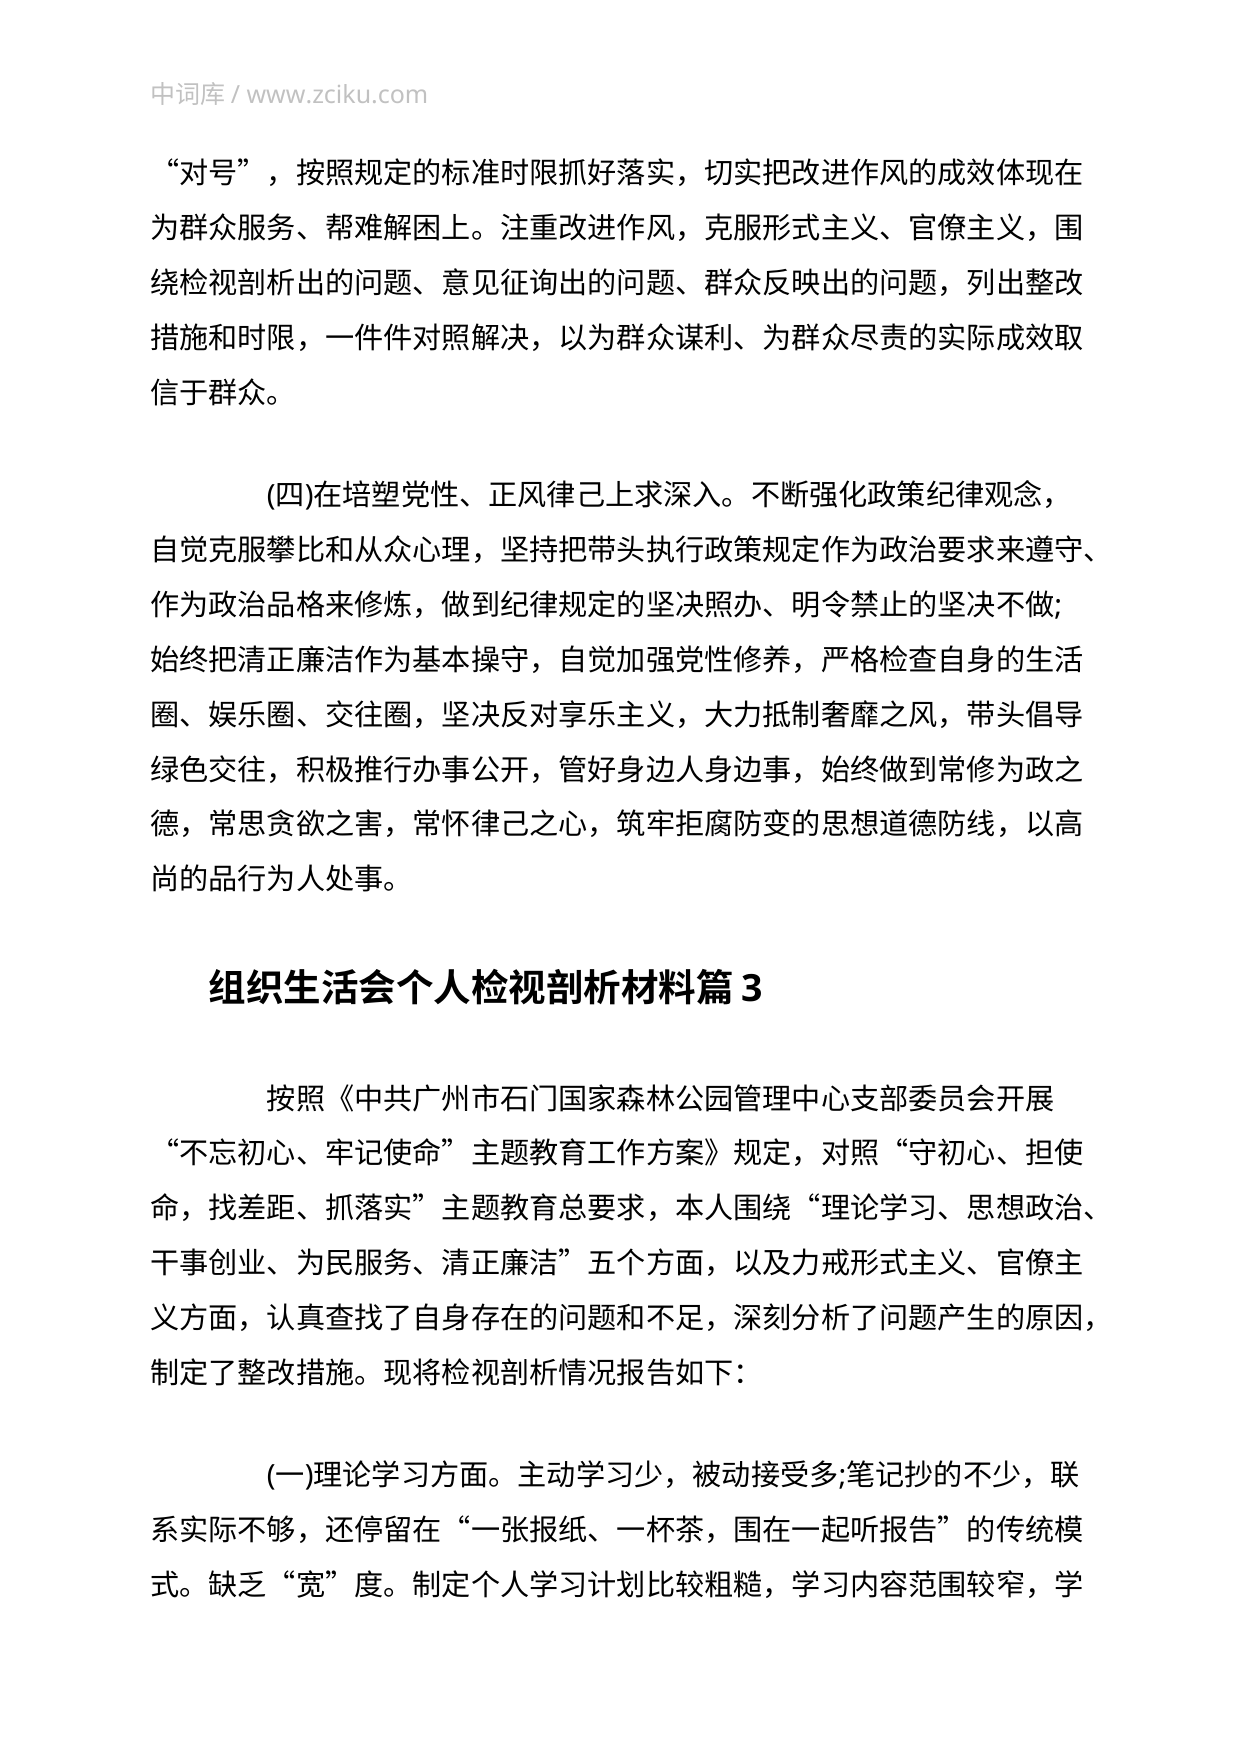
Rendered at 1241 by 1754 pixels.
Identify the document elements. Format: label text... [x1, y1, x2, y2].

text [150, 150, 1090, 412]
text 组织生活会个人检视剖析材料篇3 [150, 958, 1090, 1012]
text 按照《中共广州市石门国家森林公园管理中心支部委员会开展“不忘初心、牢记使命”主题教育工作方案》规定，对照“守初心、担使命，找差距、抓落实”主题教育总要求，本人围绕“理论学习、思想政治、干事创业、为民服务、清正廉洁”五个方面，以及力戒形式主义、官僚主义方面，认真查找了自身存在的问题和不足，深刻分析了问题产生的原因，制定了整改措施。现将检视剖析情况报告如下： [150, 1075, 1090, 1392]
text (四)在培塑党性、正风律己上求深入。不断强化政策纪律观念，自觉克服攀比和从众心理，坚持把带头执行政策规定作为政治要求来遵守、作为政治品格来修炼，做到纪律规定的坚决照办、明令禁止的坚决不做;始终把清正廉洁作为基本操守，自觉加强党性修养，严格检查自身的生活圈、娱乐圈、交往圈，坚决反对享乐主义，大力抵制奢靡之风，带头倡导绿色交往，积极推行办事公开，管好身边人身边事，始终做到常修为政之德，常思贪欲之害，常怀律己之心，筑牢拒腐防变的思想道德防线，以高尚的品行为人处事。 [150, 471, 1090, 898]
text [150, 1451, 1090, 1604]
